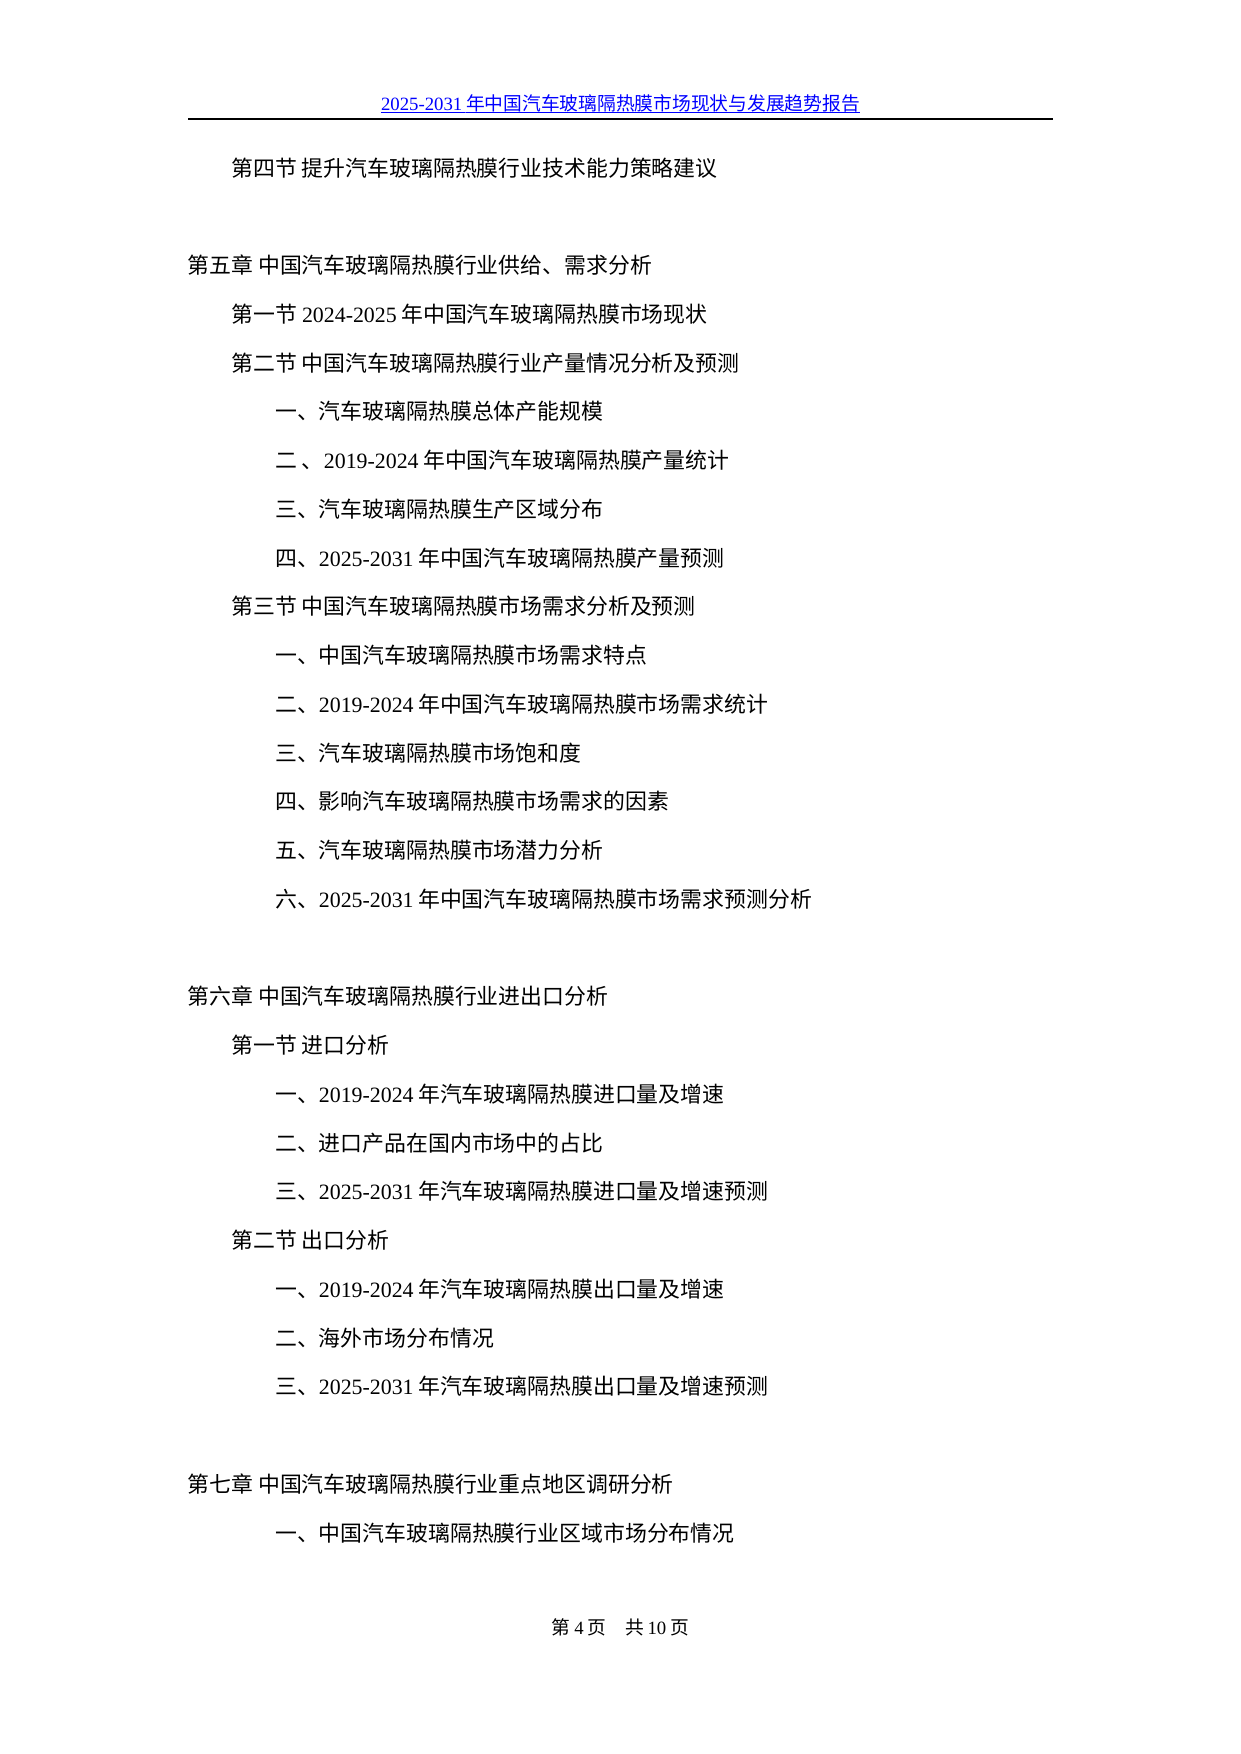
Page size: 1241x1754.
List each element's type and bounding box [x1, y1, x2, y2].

text [187, 150, 1053, 1548]
